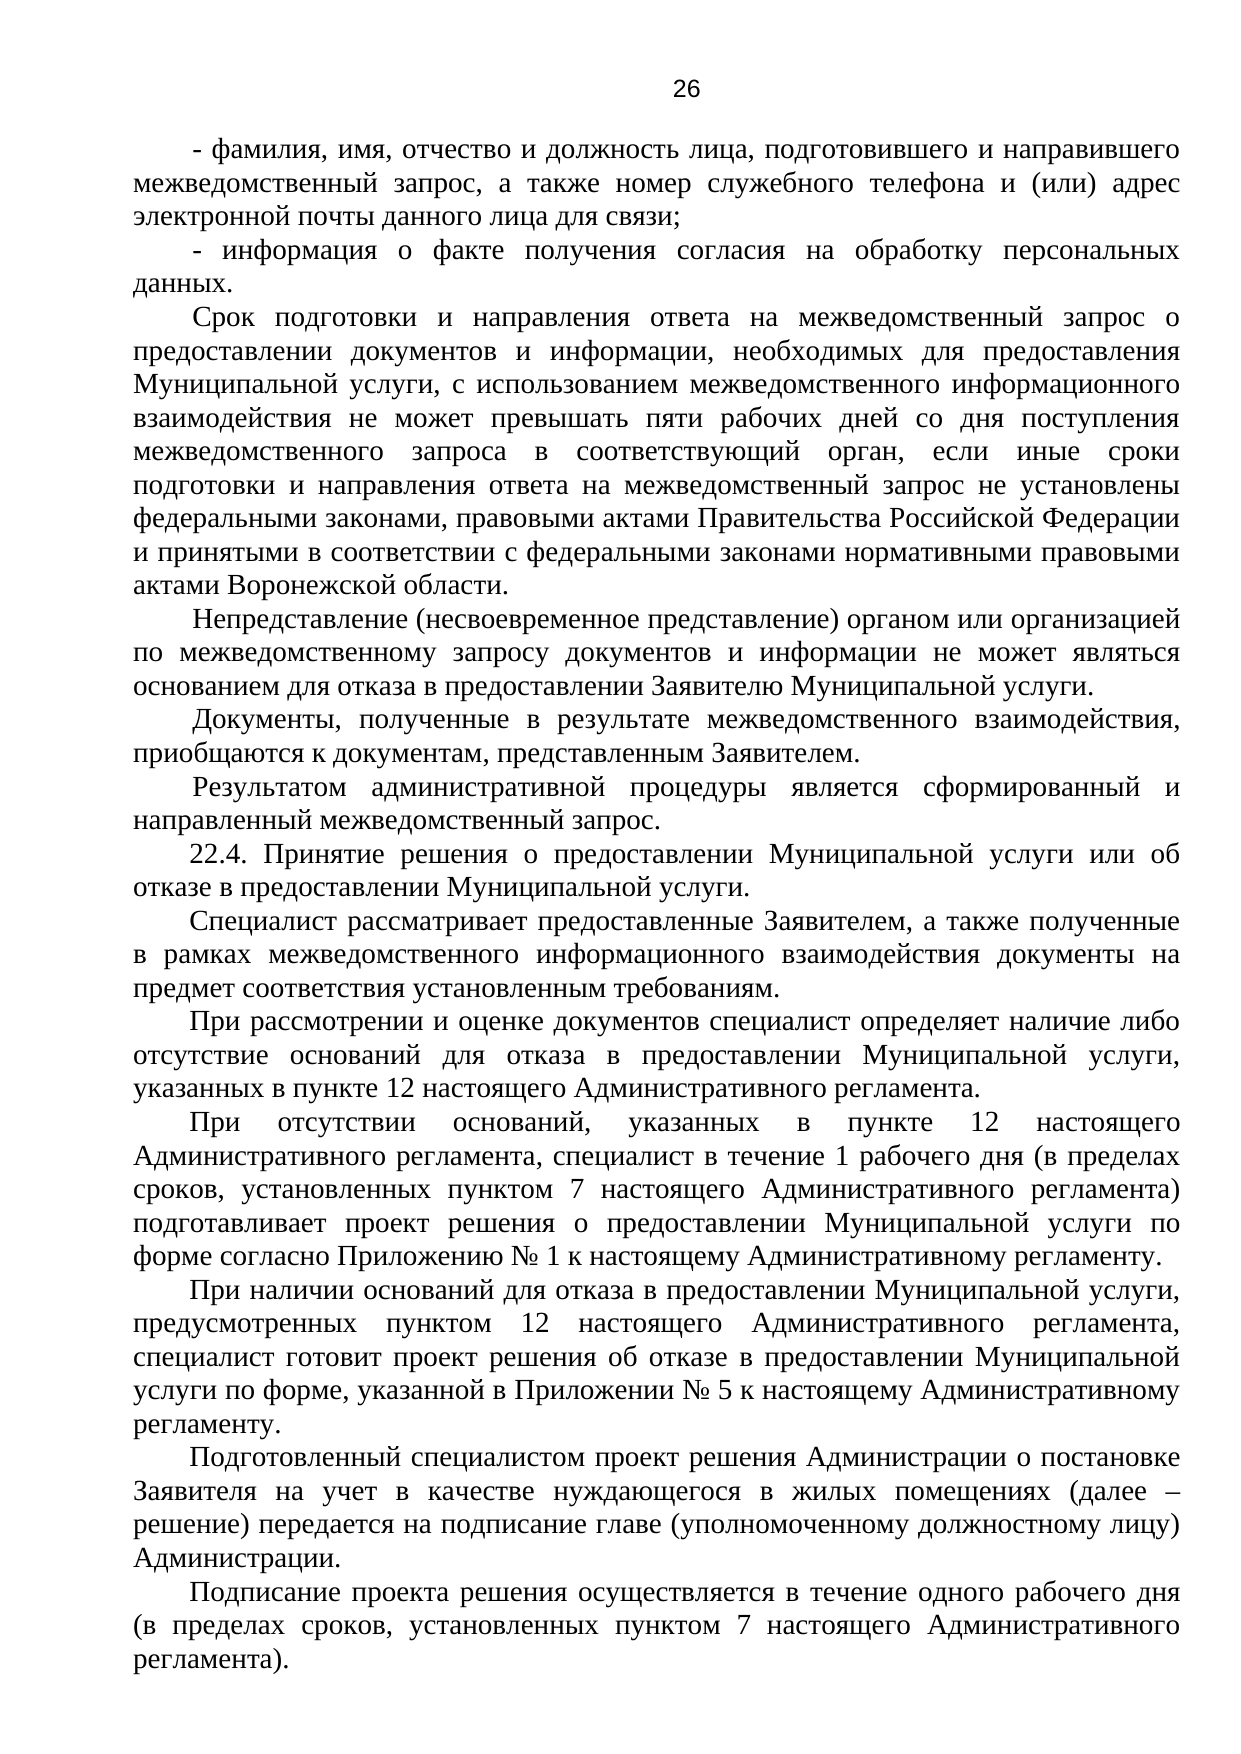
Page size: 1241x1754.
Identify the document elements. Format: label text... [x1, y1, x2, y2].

text Документы, полученные в результате межведомственного взаимодействия, приобщаются к документам, представленным Заявителем. [133, 702, 1181, 769]
text Специалист рассматривает предоставленные Заявителем, а также полученные в рамках межведомственного информационного взаимодействия документы на предмет соответствия установленным требованиям. [133, 903, 1181, 1003]
text - информация о факте получения согласия на обработку персональных данных. [133, 232, 1181, 299]
text Подготовленный специалистом проект решения Администрации о постановке Заявителя на учет в качестве нуждающегося в жилых помещениях (далее – решение) передается на подписание главе (уполномоченному должностному лицу) Администрации. [133, 1439, 1181, 1574]
text При рассмотрении и оценке документов специалист определяет наличие либо отсутствие оснований для отказа в предоставлении Муниципальной услуги, указанных в пункте 12 настоящего Административного регламента. [133, 1003, 1181, 1104]
text Срок подготовки и направления ответа на межведомственный запрос о предоставлении документов и информации, необходимых для предоставления Муниципальной услуги, с использованием межведомственного информационного взаимодействия не может превышать пяти рабочих дней со дня поступления межведомственного запроса в соответствующий орган, если иные сроки подготовки и направления ответа на межведомственный запрос не установлены федеральными законами, правовыми актами Правительства Российской Федерации и принятыми в соответствии с федеральными законами нормативными правовыми актами Воронежской области. [133, 299, 1181, 601]
text - фамилия, имя, отчество и должность лица, подготовившего и направившего межведомственный запрос, а также номер служебного телефона и (или) адрес электронной почты данного лица для связи; [133, 131, 1181, 232]
text При наличии оснований для отказа в предоставлении Муниципальной услуги, предусмотренных пунктом 12 настоящего Административного регламента, специалист готовит проект решения об отказе в предоставлении Муниципальной услуги по форме, указанной в Приложении № 5 к настоящему Административному регламенту. [133, 1272, 1181, 1439]
text Результатом административной процедуры является сформированный и направленный межведомственный запрос. [133, 769, 1181, 836]
text При отсутствии оснований, указанных в пункте 12 настоящего Административного регламента, специалист в течение 1 рабочего дня (в пределах сроков, установленных пунктом 7 настоящего Административного регламента) подготавливает проект решения о предоставлении Муниципальной услуги по форме согласно Приложению № 1 к настоящему Административному регламенту. [133, 1104, 1181, 1272]
text 22.4. Принятие решения о предоставлении Муниципальной услуги или об отказе в предоставлении Муниципальной услуги. [133, 836, 1181, 903]
text Непредставление (несвоевременное представление) органом или организацией по межведомственному запросу документов и информации не может являться основанием для отказа в предоставлении Заявителю Муниципальной услуги. [133, 601, 1181, 702]
text Подписание проекта решения осуществляется в течение одного рабочего дня (в пределах сроков, установленных пунктом 7 настоящего Административного регламента). [133, 1574, 1181, 1674]
